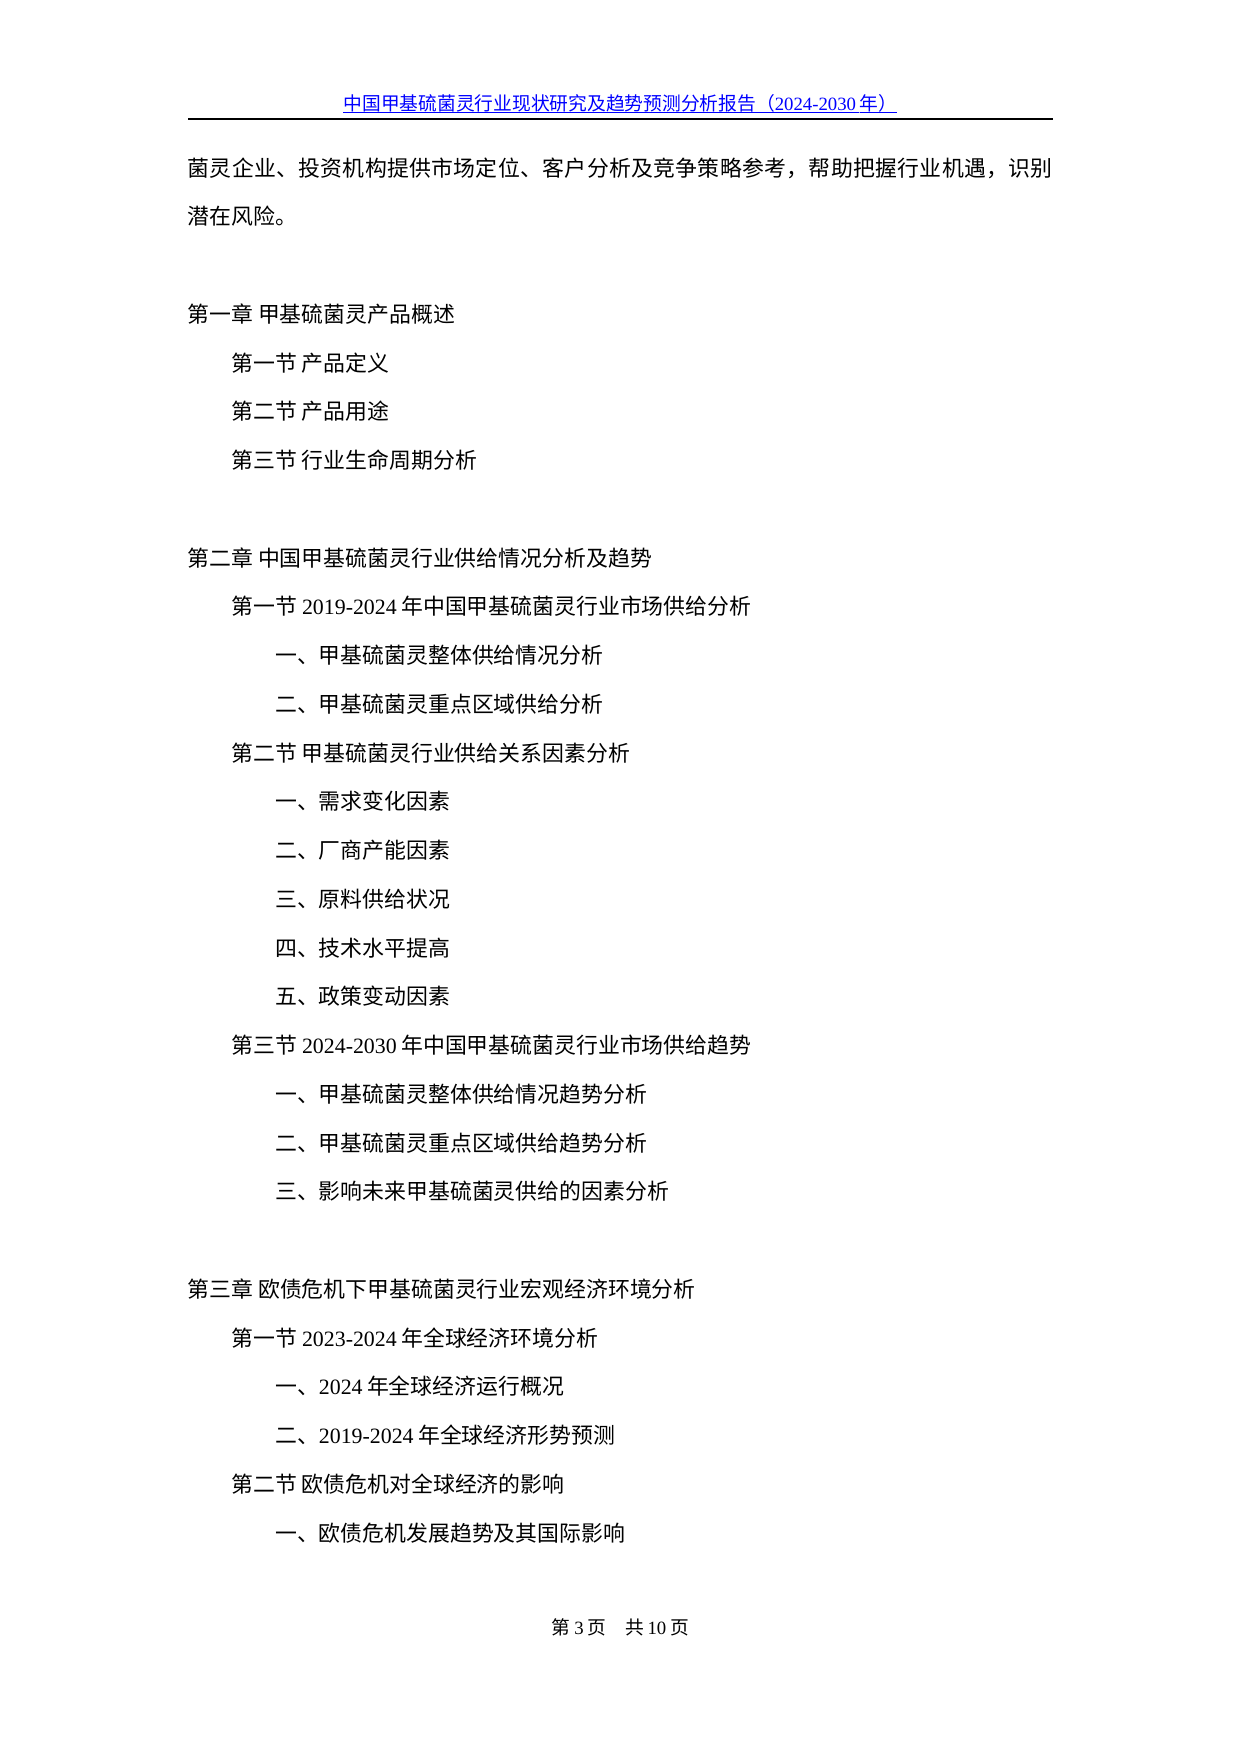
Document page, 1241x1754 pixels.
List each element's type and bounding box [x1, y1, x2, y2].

text [187, 150, 1053, 1548]
